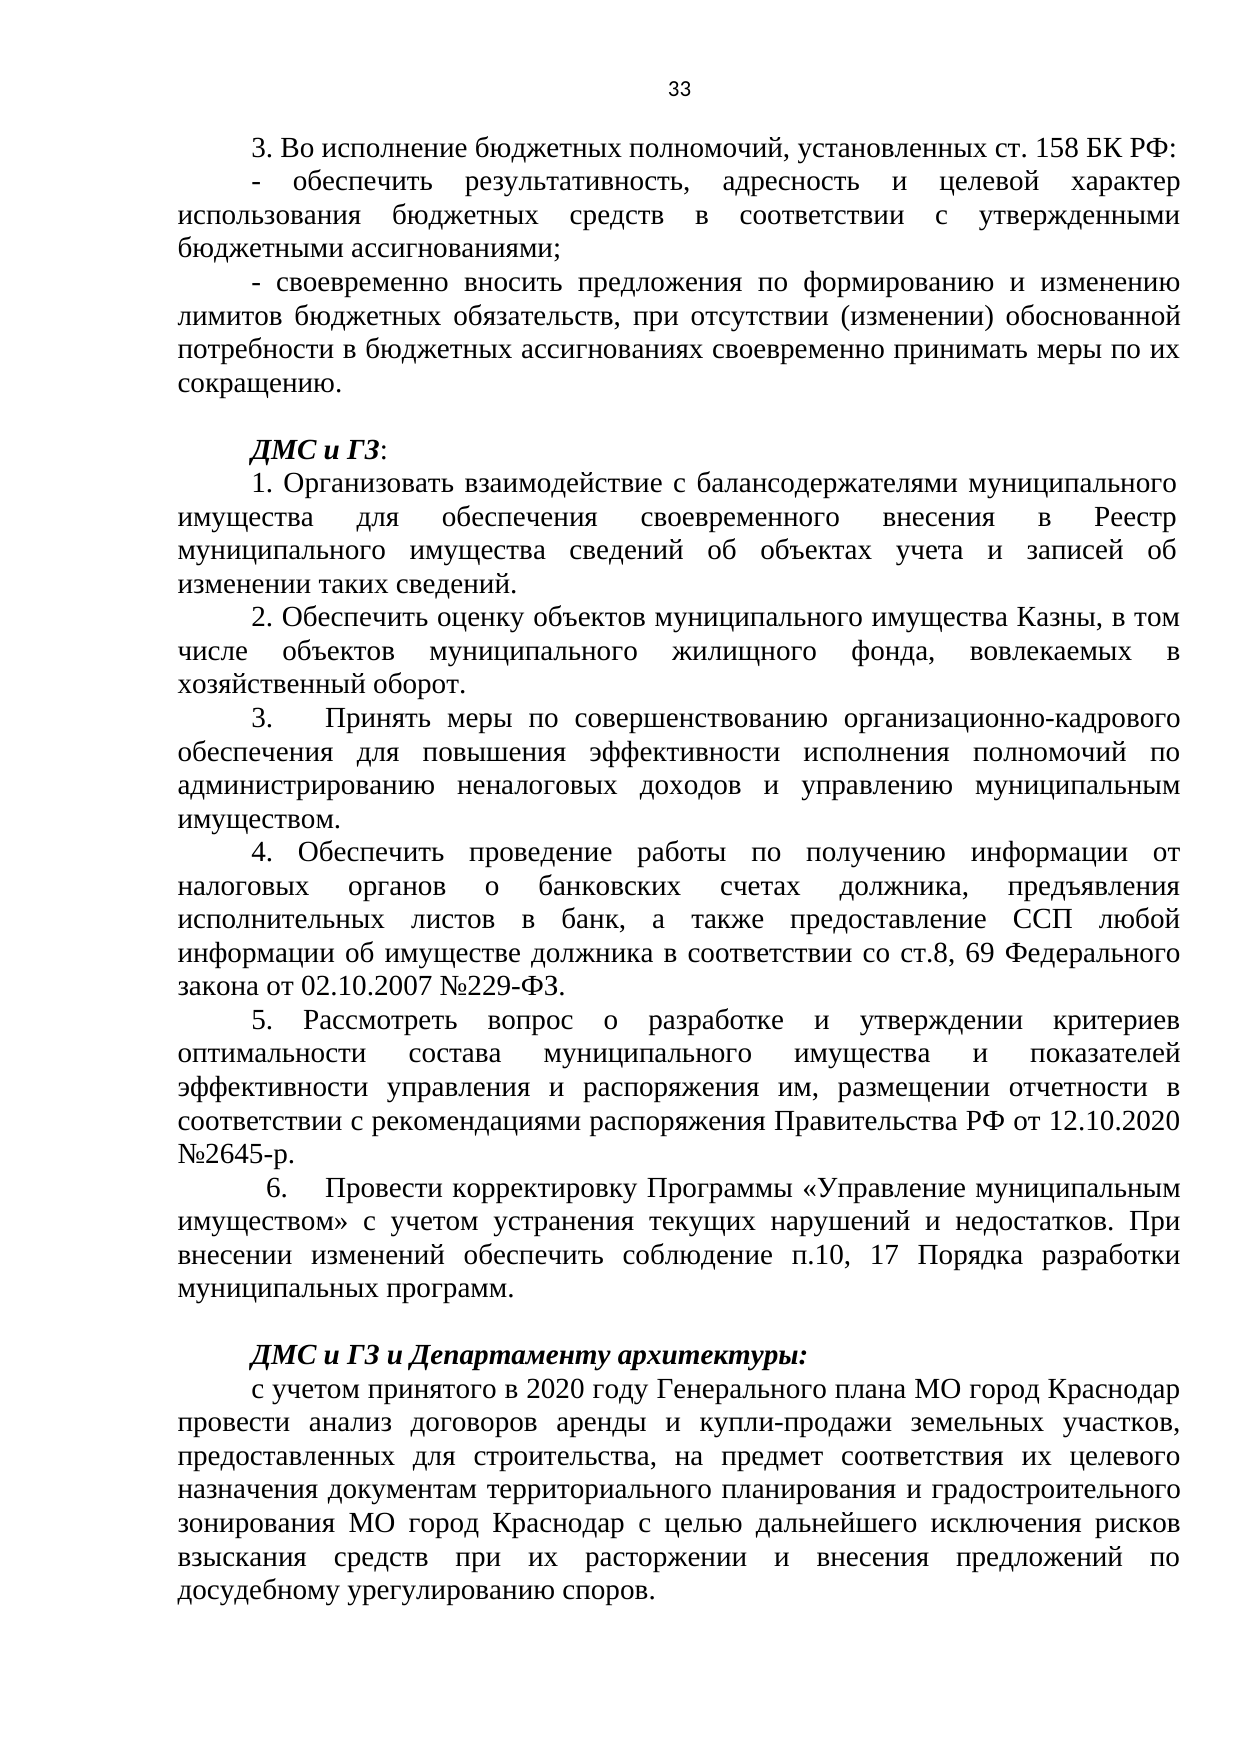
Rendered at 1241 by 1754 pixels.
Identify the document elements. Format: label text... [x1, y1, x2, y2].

text 4. Обеспечить проведение работы по получению информации от налоговых органов о банковских счетах должника, предъявления исполнительных листов в банк, а также предоставление ССП любой информации об имуществе должника в соответствии со ст.8, 69 Федерального закона от 02.10.2007 №229-ФЗ. [177, 834, 1181, 1002]
text 2. Обеспечить оценку объектов муниципального имущества Казны, в том числе объектов муниципального жилищного фонда, вовлекаемых в хозяйственный оборот. [177, 599, 1181, 700]
list Провести корректировку Программы «Управление муниципальным имуществом» с учетом устранения текущих нарушений и недостатков. При внесении изменений обеспечить соблюдение п.10, 17 Порядка разработки муниципальных программ. [177, 1170, 1181, 1304]
text 3. Во исполнение бюджетных полномочий, установленных ст. 158 БК РФ: [177, 130, 1181, 163]
list 5. Рассмотреть вопрос о разработке и утверждении критериев оптимальности состава муниципального имущества и показателей эффективности управления и распоряжения им, размещении отчетности в соответствии с рекомендациями распоряжения Правительства РФ от 12.10.2020 №2645-р. [177, 1002, 1181, 1170]
text 3. Принять меры по совершенствованию организационно-кадрового обеспечения для повышения эффективности исполнения полномочий по администрированию неналоговых доходов и управлению муниципальным имуществом. [177, 700, 1181, 834]
text ДМС и ГЗ и Департаменту архитектуры: [177, 1337, 1181, 1371]
text - обеспечить результативность, адресность и целевой характер использования бюджетных средств в соответствии с утвержденными бюджетными ассигнованиями; [177, 163, 1181, 264]
text с учетом принятого в 2020 году Генерального плана МО город Краснодар провести анализ договоров аренды и купли-продажи земельных участков, предоставленных для строительства, на предмет соответствия их целевого назначения документам территориального планирования и градостроительного зонирования МО город Краснодар с целью дальнейшего исключения рисков взыскания средств при их расторжении и внесения предложений по досудебному урегулированию споров. [177, 1371, 1181, 1606]
text 1. Организовать взаимодействие с балансодержателями муниципального имущества для обеспечения своевременного внесения в Реестр муниципального имущества сведений об объектах учета и записей об изменении таких сведений. [177, 465, 1177, 599]
text ДМС и ГЗ: [177, 432, 1177, 465]
text - своевременно вносить предложения по формированию и изменению лимитов бюджетных обязательств, при отсутствии (изменении) обоснованной потребности в бюджетных ассигнованиях своевременно принимать меры по их сокращению. [177, 264, 1181, 398]
